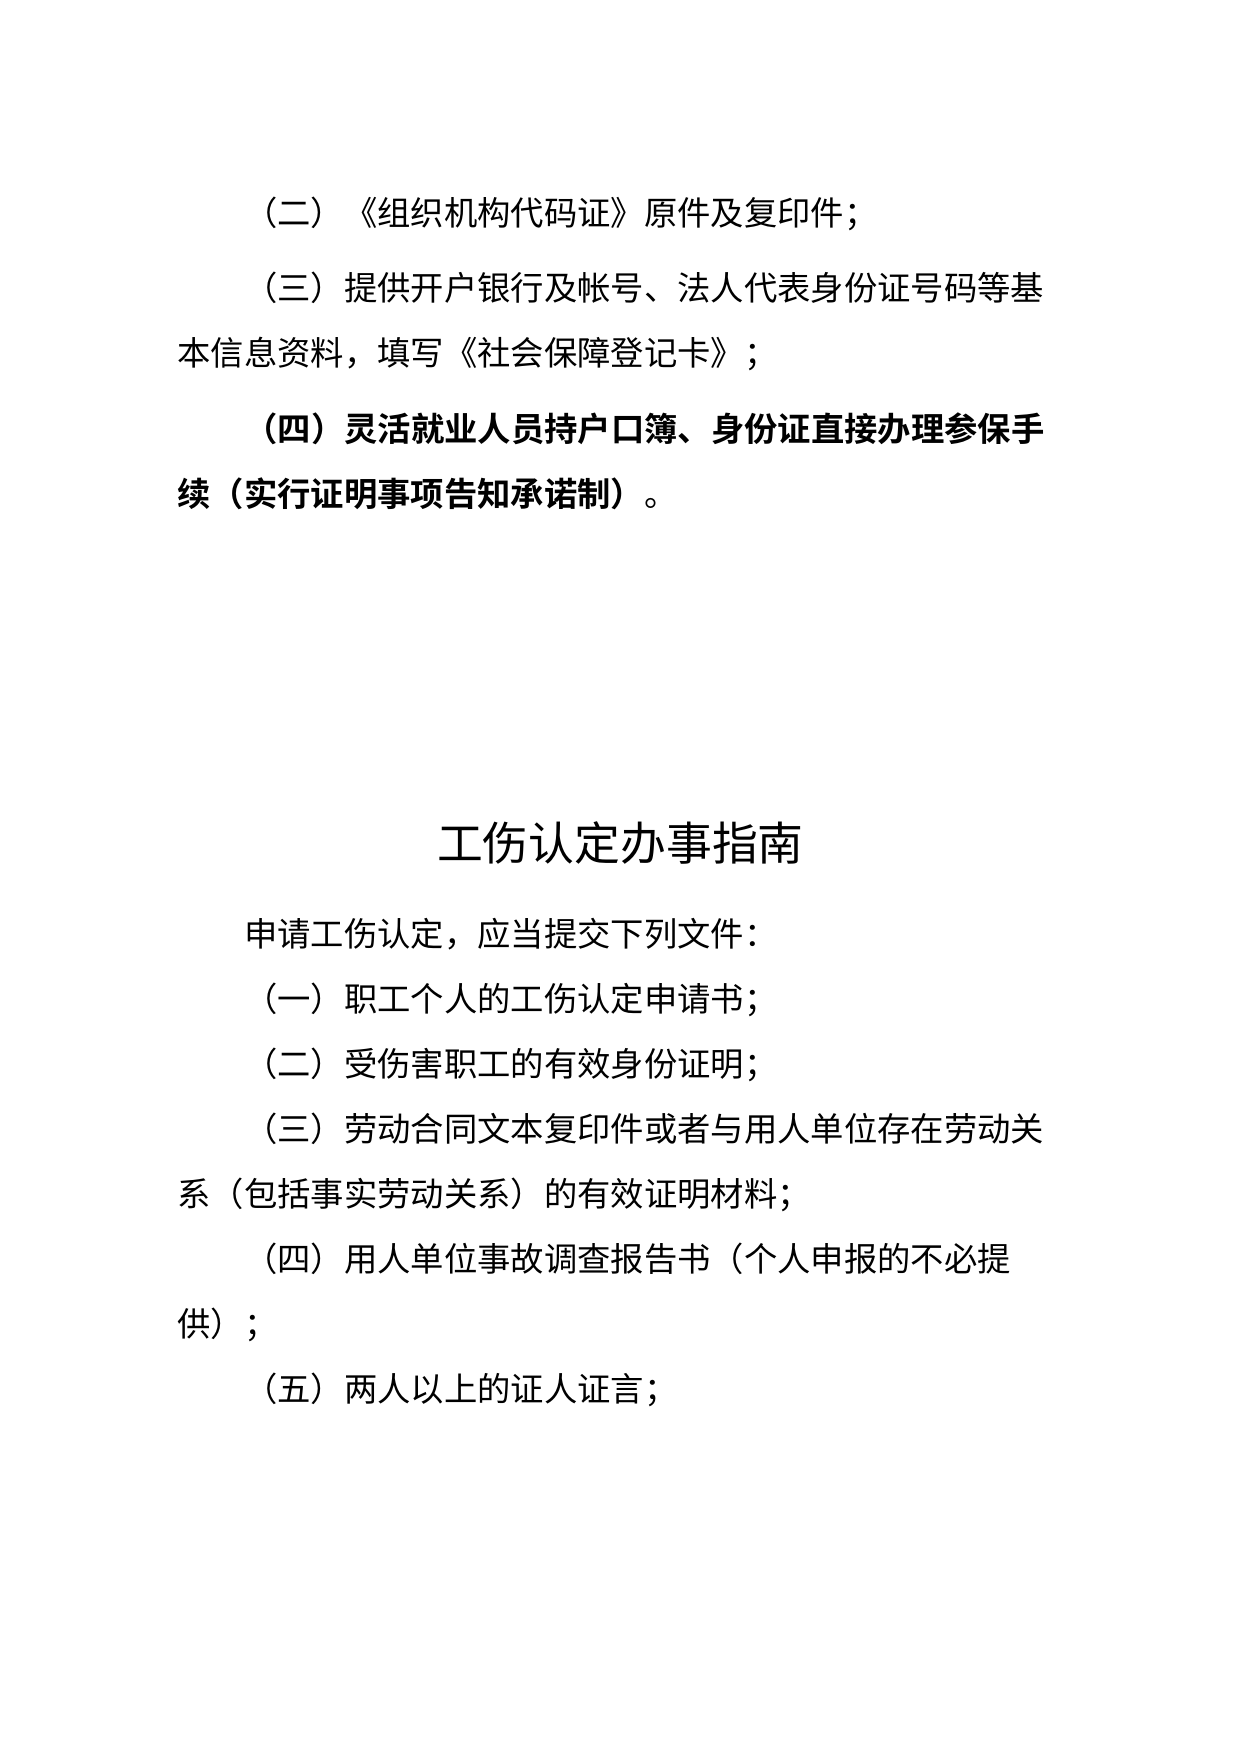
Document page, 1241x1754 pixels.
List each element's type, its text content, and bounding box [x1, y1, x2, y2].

text （二）《组织机构代码证》原件及复印件； [177, 178, 1063, 243]
text （三）提供开户银行及帐号、法人代表身份证号码等基本信息资料，填写《社会保障登记卡》； [177, 254, 1063, 384]
text 申请工伤认定，应当提交下列文件： [177, 900, 1063, 965]
text 工伤认定办事指南 [177, 792, 1063, 889]
text （四）用人单位事故调查报告书（个人申报的不必提供）； [177, 1225, 1063, 1355]
text （四）灵活就业人员持户口簿、身份证直接办理参保手续（实行证明事项告知承诺制）。 [177, 394, 1063, 524]
text （三）劳动合同文本复印件或者与用人单位存在劳动关系（包括事实劳动关系）的有效证明材料； [177, 1095, 1063, 1225]
text （五）两人以上的证人证言； [177, 1355, 1063, 1420]
text （二）受伤害职工的有效身份证明； [177, 1030, 1063, 1095]
text （一）职工个人的工伤认定申请书； [177, 965, 1063, 1030]
